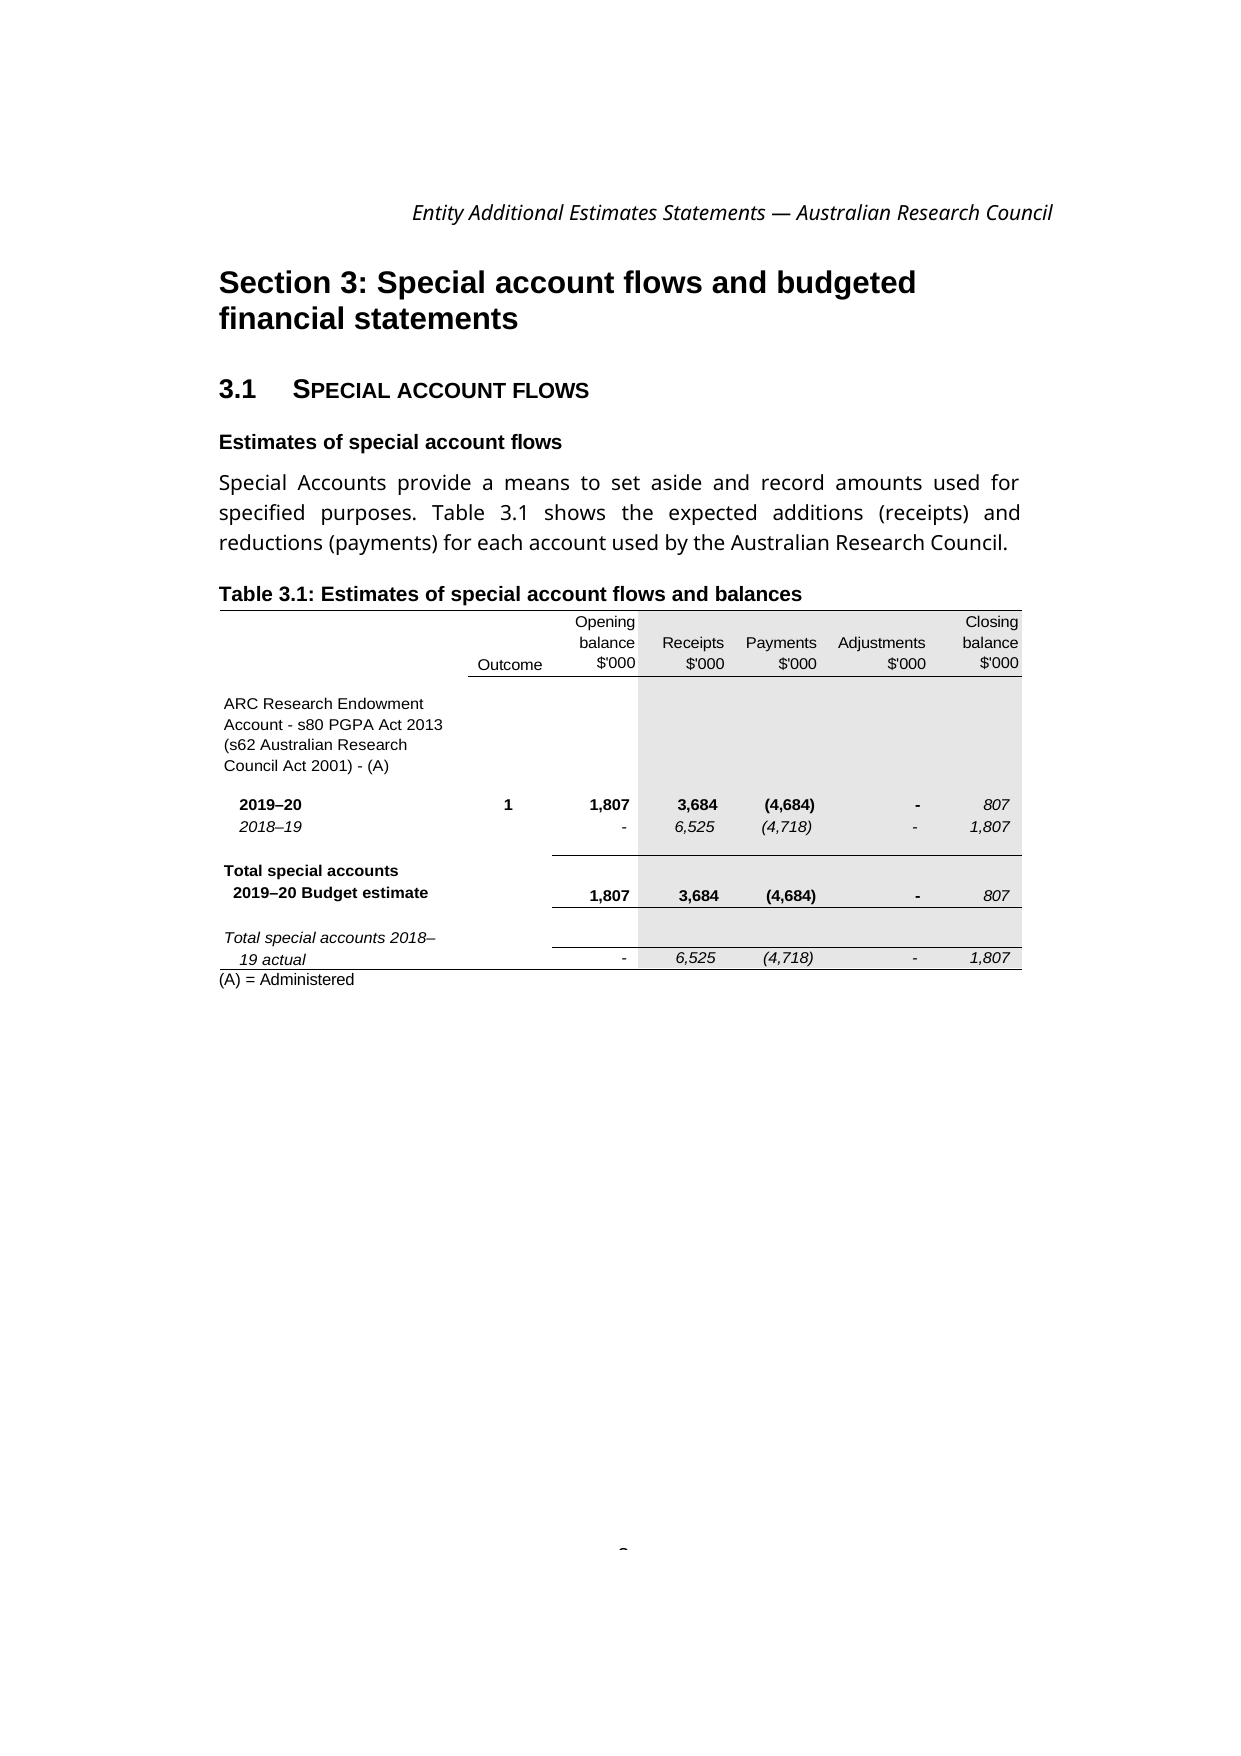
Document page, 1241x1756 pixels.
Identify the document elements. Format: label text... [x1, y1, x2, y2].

table_cell (4,718) [734, 948, 826, 968]
text Special Accounts provide a means to set aside and record amounts used for specified purposes. Table 3.1 shows the expected additions (receipts) and reductions (payments) for each account used by the Australian Research Council. [218, 468, 1021, 556]
subtitle SPECIAL ACCOUNT FLOWS [218, 373, 1065, 405]
table_cell - [826, 948, 944, 968]
table_cell 1,807 - [552, 677, 638, 855]
table_cell [552, 908, 638, 947]
table_cell 3,684 6,525 [638, 677, 734, 855]
table_cell 807 1,807 [944, 677, 1022, 855]
table_header Payments $'000 [734, 611, 826, 676]
table_cell 6,525 [638, 948, 734, 968]
table_header ARC Research Endowment Account - s80 PGPA Act 2013 (s62 Australian Research Council Act 2001) - (A) 2019–20 2018–19 Total special accounts 2019–20 Budget estimate Total special accounts 2018–19 actual [220, 611, 468, 968]
subtitle Estimates of special account flows [218, 430, 1065, 454]
table_cell - [826, 856, 944, 907]
table_cell 1,807 [944, 948, 1022, 968]
table_cell 3,684 [638, 856, 734, 907]
table_cell 807 [944, 856, 1022, 907]
table_cell - - [826, 677, 944, 855]
table_cell (4,684) [734, 856, 826, 907]
text Entity Additional Estimates Statements — Australian Research Council [412, 198, 1065, 226]
table_cell (4,684) (4,718) [734, 677, 826, 855]
table_header Adjustments $'000 [826, 611, 944, 676]
table_header Opening balance $'000 [552, 611, 638, 676]
text (A) = Administered [218, 970, 1065, 989]
table_header Outcome [468, 611, 552, 676]
subtitle Table 3.1: Estimates of special account flows and balances [218, 582, 1065, 606]
subtitle Section 3: Special account flows and budgeted financial statements [218, 264, 1026, 336]
table_header Receipts $'000 [638, 611, 734, 676]
table_cell 1 [468, 677, 552, 968]
table_cell 1,807 [552, 856, 638, 907]
table_header Closing balance $'000 [944, 611, 1022, 676]
table_cell - [552, 948, 638, 968]
table_cell [638, 908, 1022, 947]
